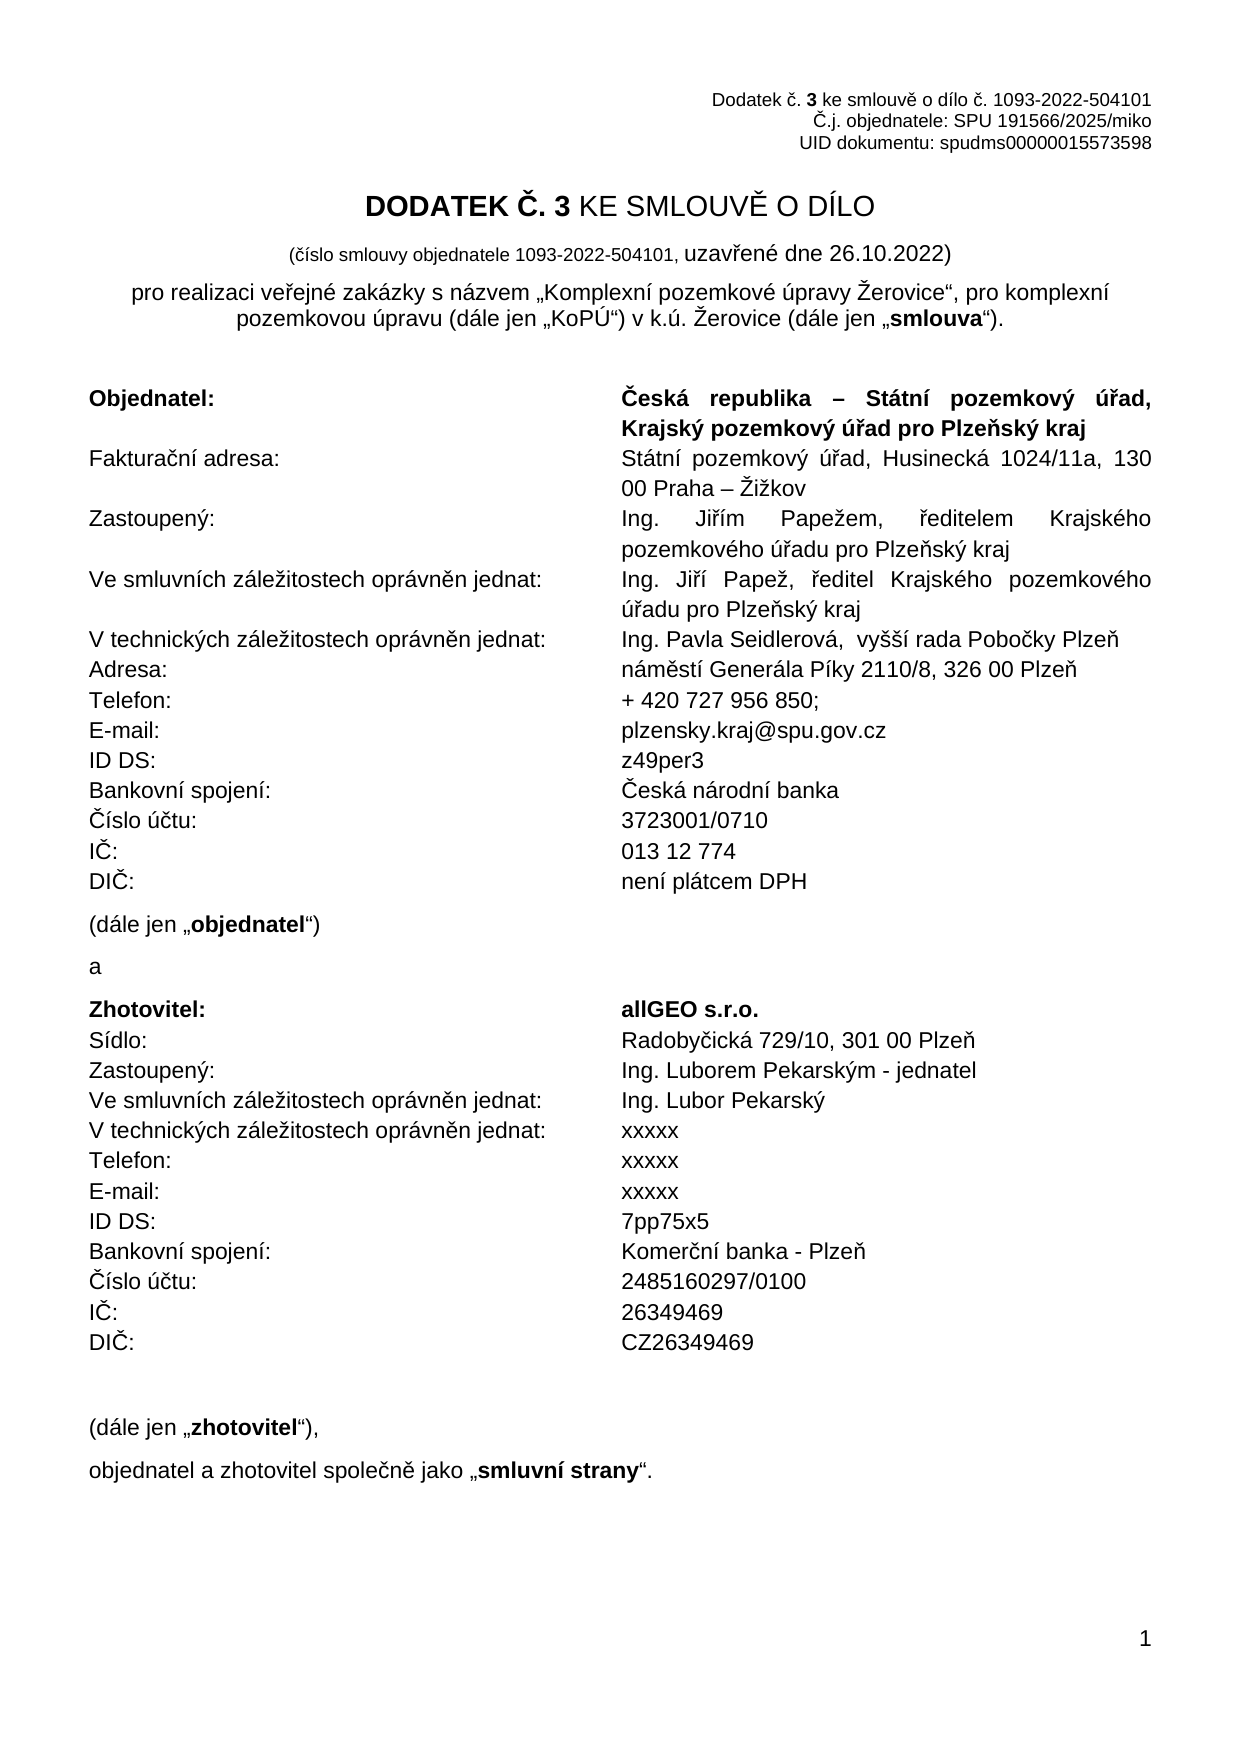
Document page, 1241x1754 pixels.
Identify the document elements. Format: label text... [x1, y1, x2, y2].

text Zhotovitel: allGEO s.r.o. [89, 996, 1152, 1022]
text Telefon: + 420 ; [89, 687, 1152, 713]
text IČ: 013 12 774 [89, 838, 1152, 864]
text Telefon: xxxxx [89, 1147, 1152, 1174]
text E-mail: [89, 717, 1152, 743]
text Objednatel: Česká republika – Státní pozemkový úřad, [89, 384, 1152, 441]
text Číslo účtu: 2485160297/0100 [89, 1268, 1152, 1294]
text (dále jen „zhotovitel“), [89, 1414, 1152, 1440]
text Ve smluvních záležitostech oprávněn jednat: Ing. Lubor Pekarský [89, 1087, 1152, 1113]
text ID DS: 7pp75x5 [89, 1208, 1152, 1234]
text a [89, 953, 1152, 979]
text Sídlo: Radobyčická 729/10, 301 00 Plzeň [89, 1027, 1152, 1053]
text V technických záležitostech oprávněn jednat: xxxxx [89, 1117, 1152, 1143]
text V technických záležitostech oprávněn jednat: Ing. Pavla Seidlerová, [89, 626, 1152, 652]
title DODATEK č. 3 ke smlouvě o dílo [89, 189, 1152, 223]
text Dodatek č. 3 ke smlouvě o dílo č. 1093-2022-504101 [89, 89, 1152, 110]
text Zastoupený: Ing. Luborem Pekarským - jednatel [89, 1057, 1152, 1083]
text Ve smluvních záležitostech oprávněn jednat: [89, 566, 1152, 622]
text DIČ: CZ26349469 [89, 1329, 1152, 1355]
text ID DS: z49per3 [89, 747, 1152, 773]
text Adresa: [89, 656, 1152, 683]
text Fakturační adresa: Státní pozemkový úřad, Husinecká 1024/11a, 130 00 Praha – Žižkov [89, 445, 1152, 501]
text DIČ: není plátcem DPH [89, 868, 1152, 894]
subtitle Číslo účtu: 3723001/0710 [89, 807, 1152, 834]
title (číslo smlouvy objednatele 1093-2022-504101, uzavřené dne 26.10.2022) [89, 239, 1152, 266]
text pro realizaci veřejné zakázky s názvem „Komplexní pozemkové úpravy Žerovice“ Žerovice (dále jen „smlouva“). [89, 279, 1152, 332]
text Bankovní spojení: Komerční banka - Plzeň [89, 1238, 1152, 1264]
text E-mail: xxxxx [89, 1178, 1152, 1204]
text Bankovní spojení: Česká národní banka [89, 777, 1152, 803]
text Č.j. objednatele: SPU 191566/2025/miko [89, 110, 1152, 132]
text IČ: 26349469 [89, 1298, 1152, 1325]
text UID dokumentu: spudms00000015573598 [89, 132, 1152, 153]
subtitle (dále jen „objednatel“) [89, 911, 1152, 937]
text Zastoupený: [89, 505, 1152, 562]
text objednatel a zhotovitel společně jako „smluvní strany“. [89, 1457, 1152, 1483]
